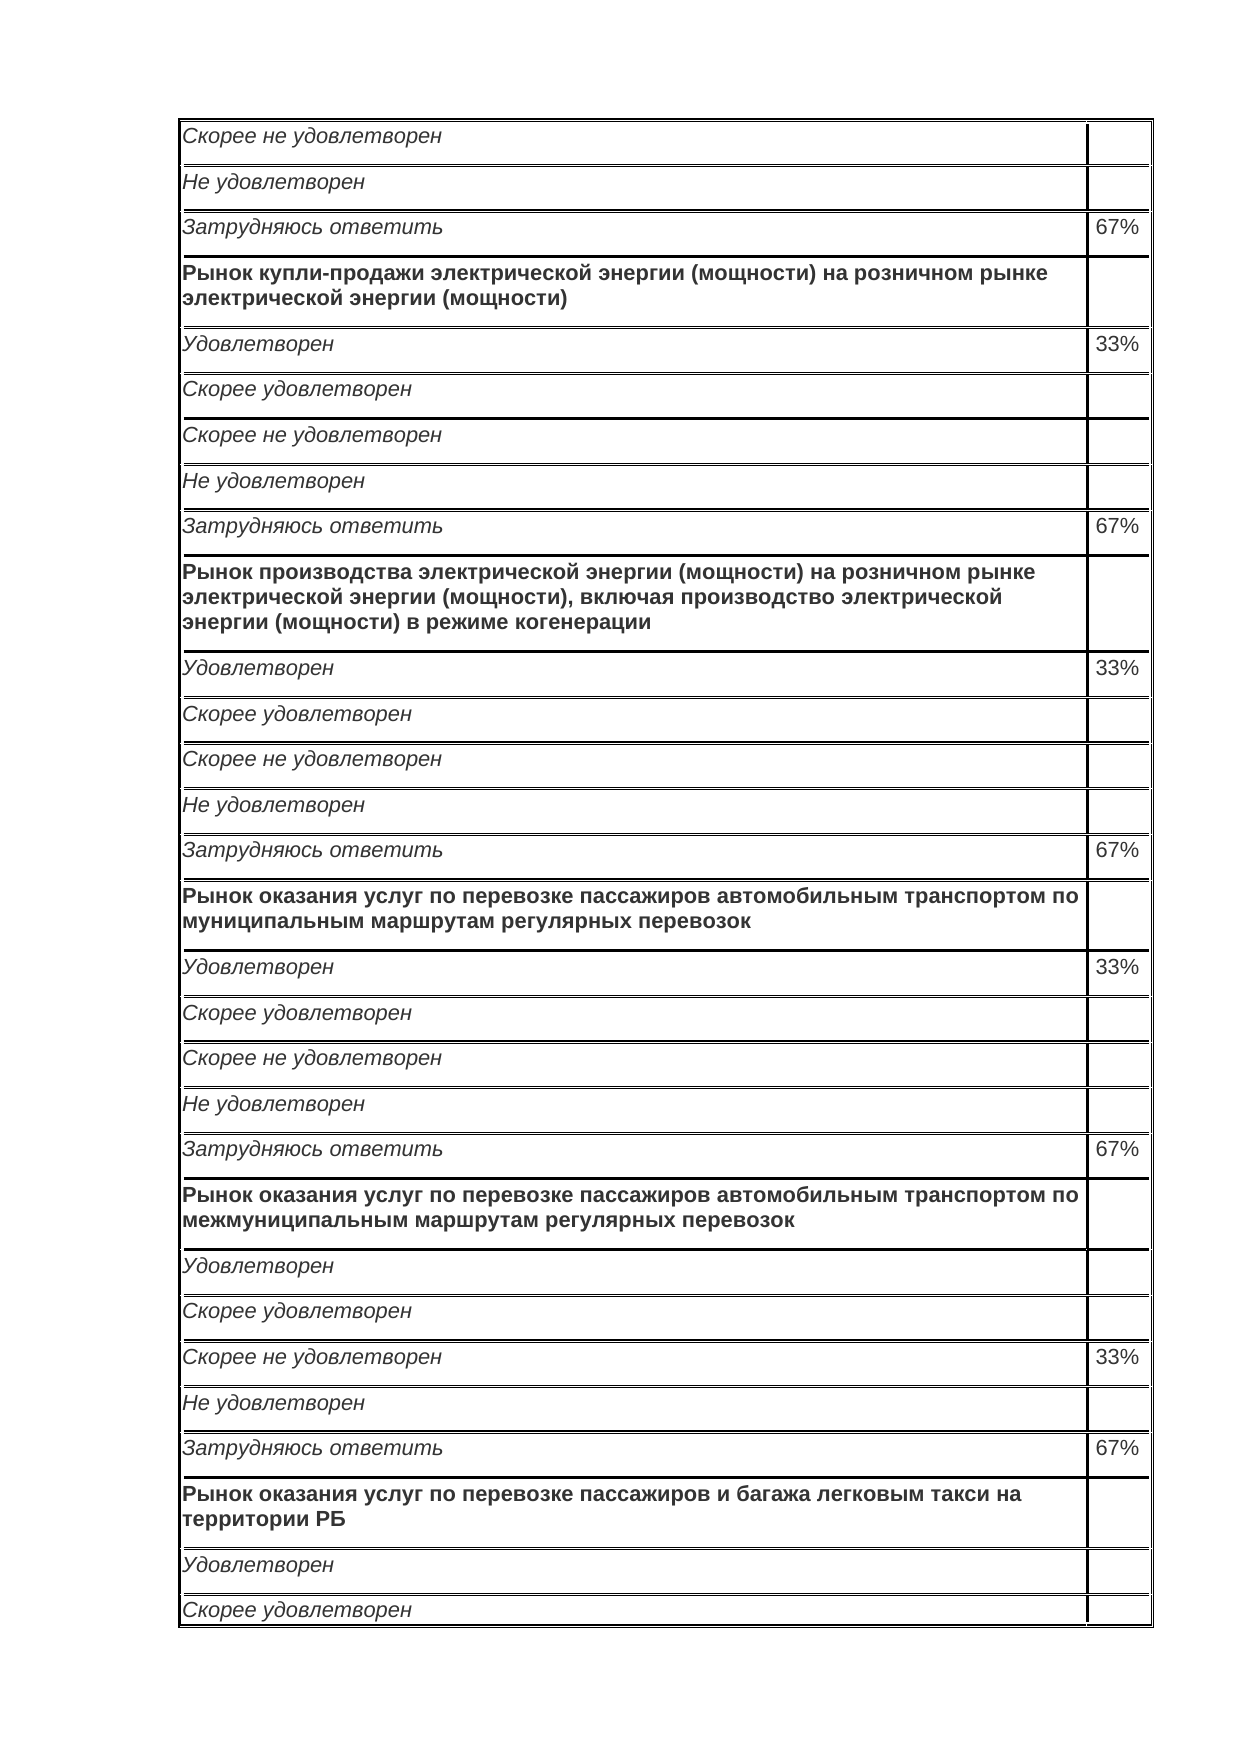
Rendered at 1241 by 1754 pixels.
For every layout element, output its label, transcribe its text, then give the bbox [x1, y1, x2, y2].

table_cell Не удовлетворен [180, 1086, 1087, 1131]
table_cell [1087, 164, 1152, 209]
table_cell 67% [1089, 508, 1151, 554]
table_cell Рынок оказания услуг по перевозке пассажиров и багажа легковым такси на территории РБ [181, 1476, 1086, 1547]
table_cell [1089, 255, 1151, 326]
table_cell [1087, 1086, 1152, 1131]
table_cell [1089, 1040, 1151, 1086]
table_cell Удовлетворен [181, 949, 1086, 994]
table_cell Не удовлетворен [180, 787, 1087, 832]
table_cell [1089, 554, 1151, 650]
table_cell 33% [1089, 949, 1151, 994]
table_cell 33% [1087, 326, 1152, 371]
table_cell [1087, 1593, 1151, 1624]
table_cell Затрудняюсь ответить [181, 508, 1086, 554]
table_cell [1087, 122, 1151, 164]
table_cell Удовлетворен [181, 650, 1086, 696]
table_cell [1089, 417, 1151, 463]
table_cell 67% [1089, 1430, 1151, 1476]
table_cell [1089, 1294, 1151, 1339]
table_cell Скорее не удовлетворен [181, 1339, 1086, 1385]
table_cell [1089, 1476, 1151, 1547]
table_cell [1087, 1385, 1152, 1430]
table_cell Затрудняюсь ответить [181, 209, 1086, 255]
table_cell Затрудняюсь ответить [181, 1430, 1086, 1476]
table_cell [1087, 1547, 1152, 1592]
table_cell [1089, 371, 1151, 417]
table_cell Затрудняюсь ответить [181, 833, 1086, 878]
table_cell Не удовлетворен [180, 164, 1087, 209]
table_cell Скорее удовлетворен [181, 995, 1086, 1040]
table_cell 67% [1089, 833, 1151, 878]
table_cell Затрудняюсь ответить [181, 1131, 1086, 1177]
table_cell Удовлетворен [180, 326, 1087, 371]
table_cell Не удовлетворен [180, 463, 1087, 508]
table_cell [1089, 878, 1151, 949]
table_cell Скорее удовлетворен [180, 696, 1087, 741]
table_cell Скорее не удовлетворен [181, 1040, 1086, 1086]
table_cell [1087, 463, 1152, 508]
table_cell [1089, 1248, 1152, 1293]
table_cell Удовлетворен [180, 1248, 1086, 1293]
table_cell 67% [1089, 209, 1151, 255]
table_cell Рынок производства электрической энергии (мощности) на розничном рынке электрической энергии (мощности), включая производство электрической энергии (мощности) в режиме когенерации [181, 554, 1086, 650]
table_cell 33% [1089, 1339, 1151, 1385]
table_cell Не удовлетворен [180, 1385, 1087, 1430]
table_cell [1087, 787, 1152, 832]
table_cell Скорее удовлетворен [181, 1294, 1086, 1339]
table_cell Рынок купли-продажи электрической энергии (мощности) на розничном рынке электрической энергии (мощности) [181, 255, 1086, 326]
table_cell Скорее удовлетворен [181, 1593, 1087, 1624]
table_cell 33% [1089, 650, 1151, 696]
table_cell 67% [1089, 1131, 1151, 1177]
table_cell [1087, 696, 1152, 741]
table_cell Скорее не удовлетворен [181, 120, 1087, 164]
table_cell [1089, 741, 1151, 787]
table_cell [1089, 995, 1151, 1040]
table_cell Рынок оказания услуг по перевозке пассажиров автомобильным транспортом по межмуниципальным маршрутам регулярных перевозок [181, 1177, 1086, 1248]
table_cell [1089, 1177, 1151, 1248]
table_cell Удовлетворен [180, 1547, 1087, 1592]
table_cell Скорее удовлетворен [181, 371, 1086, 417]
table_cell Рынок оказания услуг по перевозке пассажиров автомобильным транспортом по муниципальным маршрутам регулярных перевозок [181, 878, 1086, 949]
table_cell Скорее не удовлетворен [181, 417, 1086, 463]
table_cell Скорее не удовлетворен [181, 741, 1086, 787]
